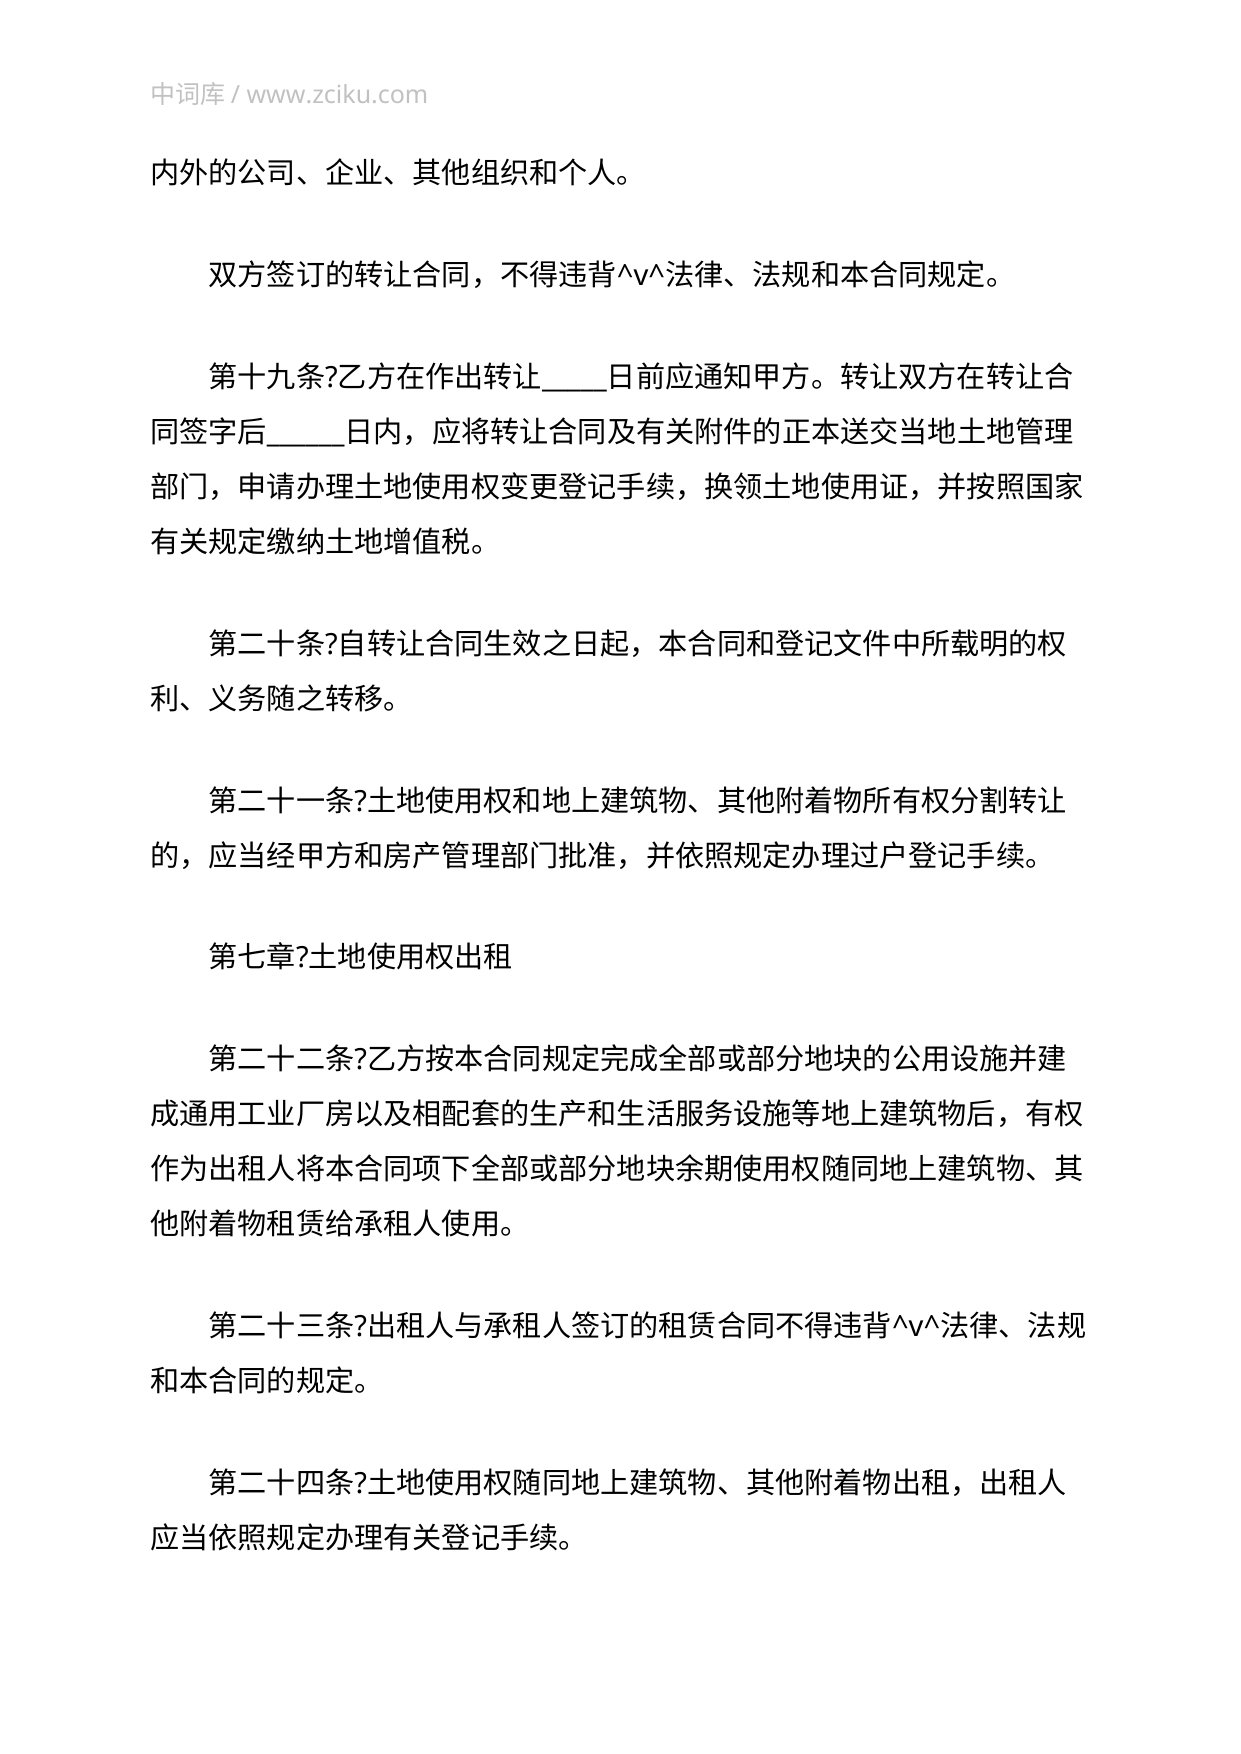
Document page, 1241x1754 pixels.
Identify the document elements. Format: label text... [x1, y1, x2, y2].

text 第十九条?乙方在作出转让_____日前应通知甲方。转让双方在转让合同签字后______日内，应将转让合同及有关附件的正本送交当地土地管理部门，申请办理土地使用权变更登记手续，换领土地使用证，并按照国家有关规定缴纳土地增值税。 [150, 354, 1090, 561]
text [150, 150, 1090, 192]
text 第二十条?自转让合同生效之日起，本合同和登记文件中所载明的权利、义务随之转移。 [150, 620, 1090, 718]
text 第七章?土地使用权出租 [150, 934, 1090, 976]
text 第二十二条?乙方按本合同规定完成全部或部分地块的公用设施并建成通用工业厂房以及相配套的生产和生活服务设施等地上建筑物后，有权作为出租人将本合同项下全部或部分地块余期使用权随同地上建筑物、其他附着物租赁给承租人使用。 [150, 1036, 1090, 1243]
text 第二十一条?土地使用权和地上建筑物、其他附着物所有权分割转让的，应当经甲方和房产管理部门批准，并依照规定办理过户登记手续。 [150, 777, 1090, 874]
text 第二十四条?土地使用权随同地上建筑物、其他附着物出租，出租人应当依照规定办理有关登记手续。 [150, 1459, 1090, 1557]
text 第二十三条?出租人与承租人签订的租赁合同不得违背^v^法律、法规和本合同的规定。 [150, 1302, 1090, 1400]
text 双方签订的转让合同，不得违背^v^法律、法规和本合同规定。 [150, 252, 1090, 294]
